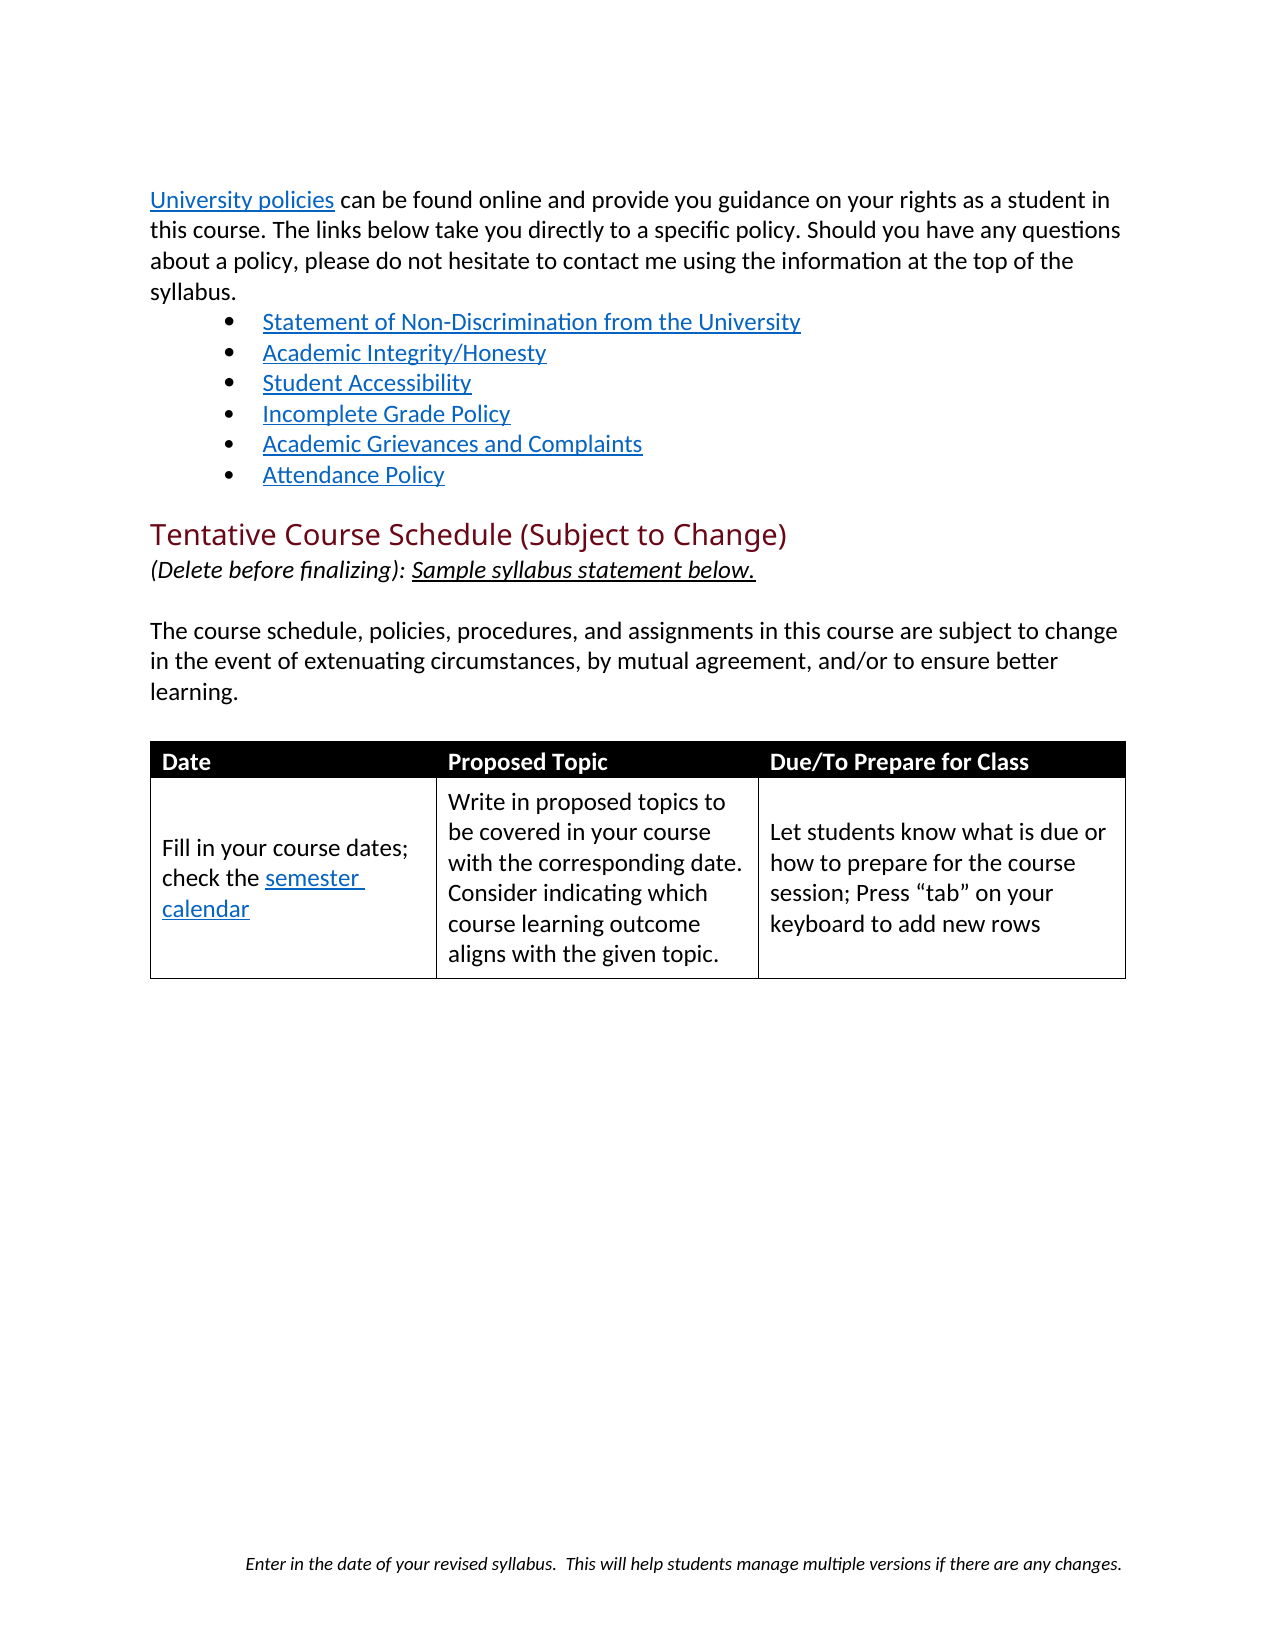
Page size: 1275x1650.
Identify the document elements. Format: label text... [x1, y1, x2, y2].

list Attendance Policy [225, 459, 1125, 489]
list Student Accessibility [225, 367, 1125, 398]
text (Delete before finalizing): Sample syllabus statement below. [150, 554, 1125, 584]
list Statement of Non-Discrimination from the University [225, 306, 1125, 337]
text The course schedule, policies, procedures, and assignments in this course are subject to change in the event of extenuating circumstances, by mutual agreement, and/or to ensure better learning. [150, 615, 1125, 707]
subtitle Tentative Course Schedule (Subject to Change) [150, 514, 1125, 554]
table_header Due/To Prepare for Class [759, 742, 1125, 776]
table_header Date [151, 742, 436, 776]
list Academic Grievances and Complaints [225, 428, 1125, 459]
table_cell Fill in your course dates; check the semester calendar [151, 778, 436, 978]
list Incomplete Grade Policy [225, 398, 1125, 428]
table_cell Write in proposed topics to be covered in your course with the corresponding date. Consider indicating which course learning outcome aligns with the given topic. [437, 778, 758, 978]
table_cell Let students know what is due or how to prepare for the course session; Press “tab” on your keyboard to add new rows [759, 778, 1125, 978]
list Academic Integrity/Honesty [225, 337, 1125, 367]
table_header Proposed Topic [437, 742, 758, 776]
text University policies can be found online and provide you guidance on your rights as a student in this course. The links below take you directly to a specific policy. Should you have any questions about a policy, please do not hesitate to contact me using the information at the top of the syllabus. [150, 184, 1125, 306]
